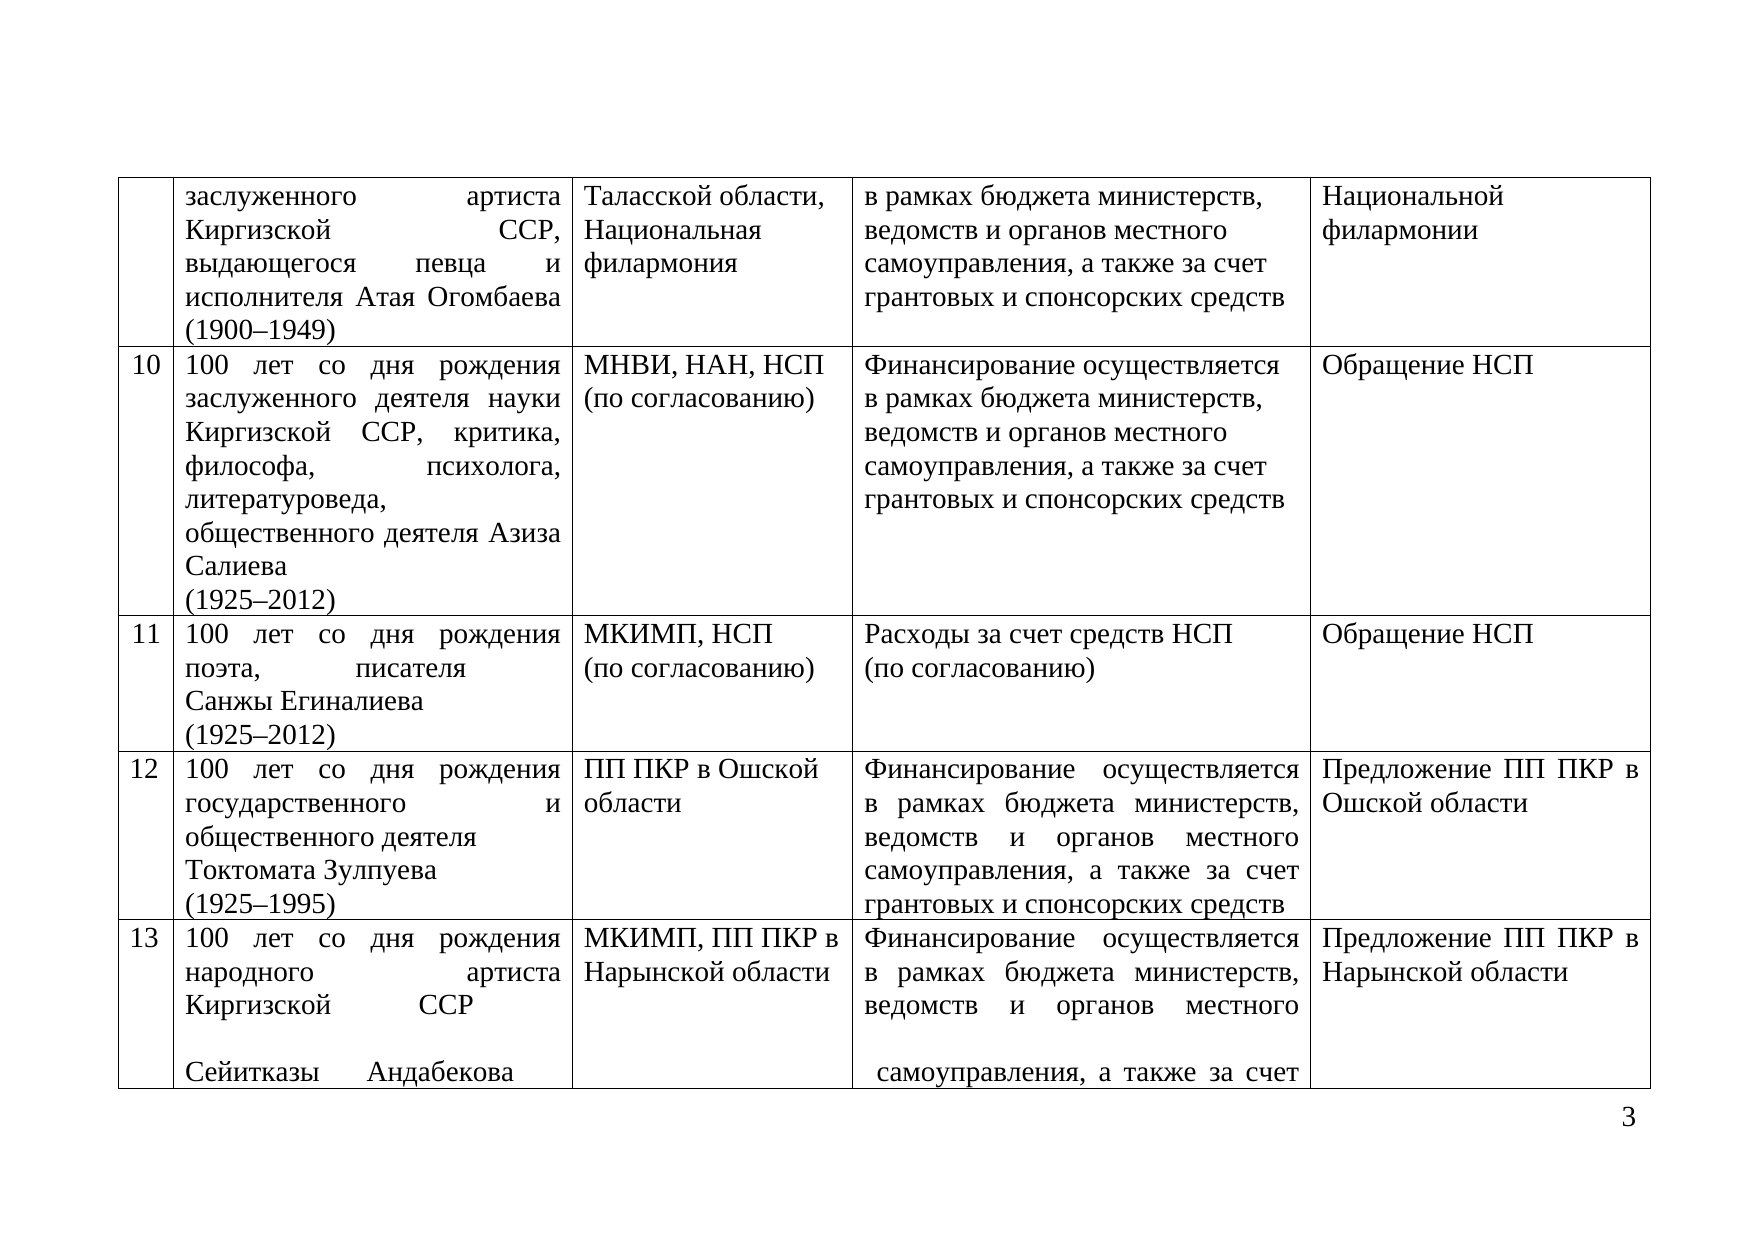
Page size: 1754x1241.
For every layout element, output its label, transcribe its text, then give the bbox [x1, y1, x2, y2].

table_cell 9 [119, 178, 173, 346]
table_cell 10 [119, 347, 173, 615]
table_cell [573, 178, 852, 346]
table_cell 100 лет со дня рождения государственного и общественного деятеля Токтомата Зулпуева (1925–1995) [174, 752, 572, 919]
table_cell Расходы за счет средств НСП (по согласованию) [853, 616, 1310, 751]
table_cell МКИМП, НСП (по согласованию) [573, 616, 852, 751]
table_cell 13 [119, 920, 173, 1088]
table_cell ПП ПКР в Ошской области [573, 752, 852, 919]
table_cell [573, 920, 852, 1088]
table_cell 11 [119, 616, 173, 751]
table_cell Обращение НСП [1311, 347, 1650, 615]
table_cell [1311, 920, 1650, 1088]
table_cell Обращение НСП [1311, 616, 1650, 751]
table_cell МНВИ, НАН, НСП (по согласованию) [573, 347, 852, 615]
table_cell Предложение ПП ПКР в Ошской области [1311, 752, 1650, 919]
table_cell 12 [119, 752, 173, 919]
table_cell 100 лет со дня рождения поэта, писателя Санжы Егиналиева (1925–2012) [174, 616, 572, 751]
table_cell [174, 178, 572, 346]
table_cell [174, 920, 572, 1088]
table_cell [853, 920, 1310, 1088]
table_cell 100 лет со дня рождения заслуженного деятеля науки Киргизской ССР, критика, философа, психолога, литературоведа, общественного деятеля Азиза Салиева (1925–2012) [174, 347, 572, 615]
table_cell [1311, 178, 1650, 346]
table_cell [853, 178, 1310, 346]
